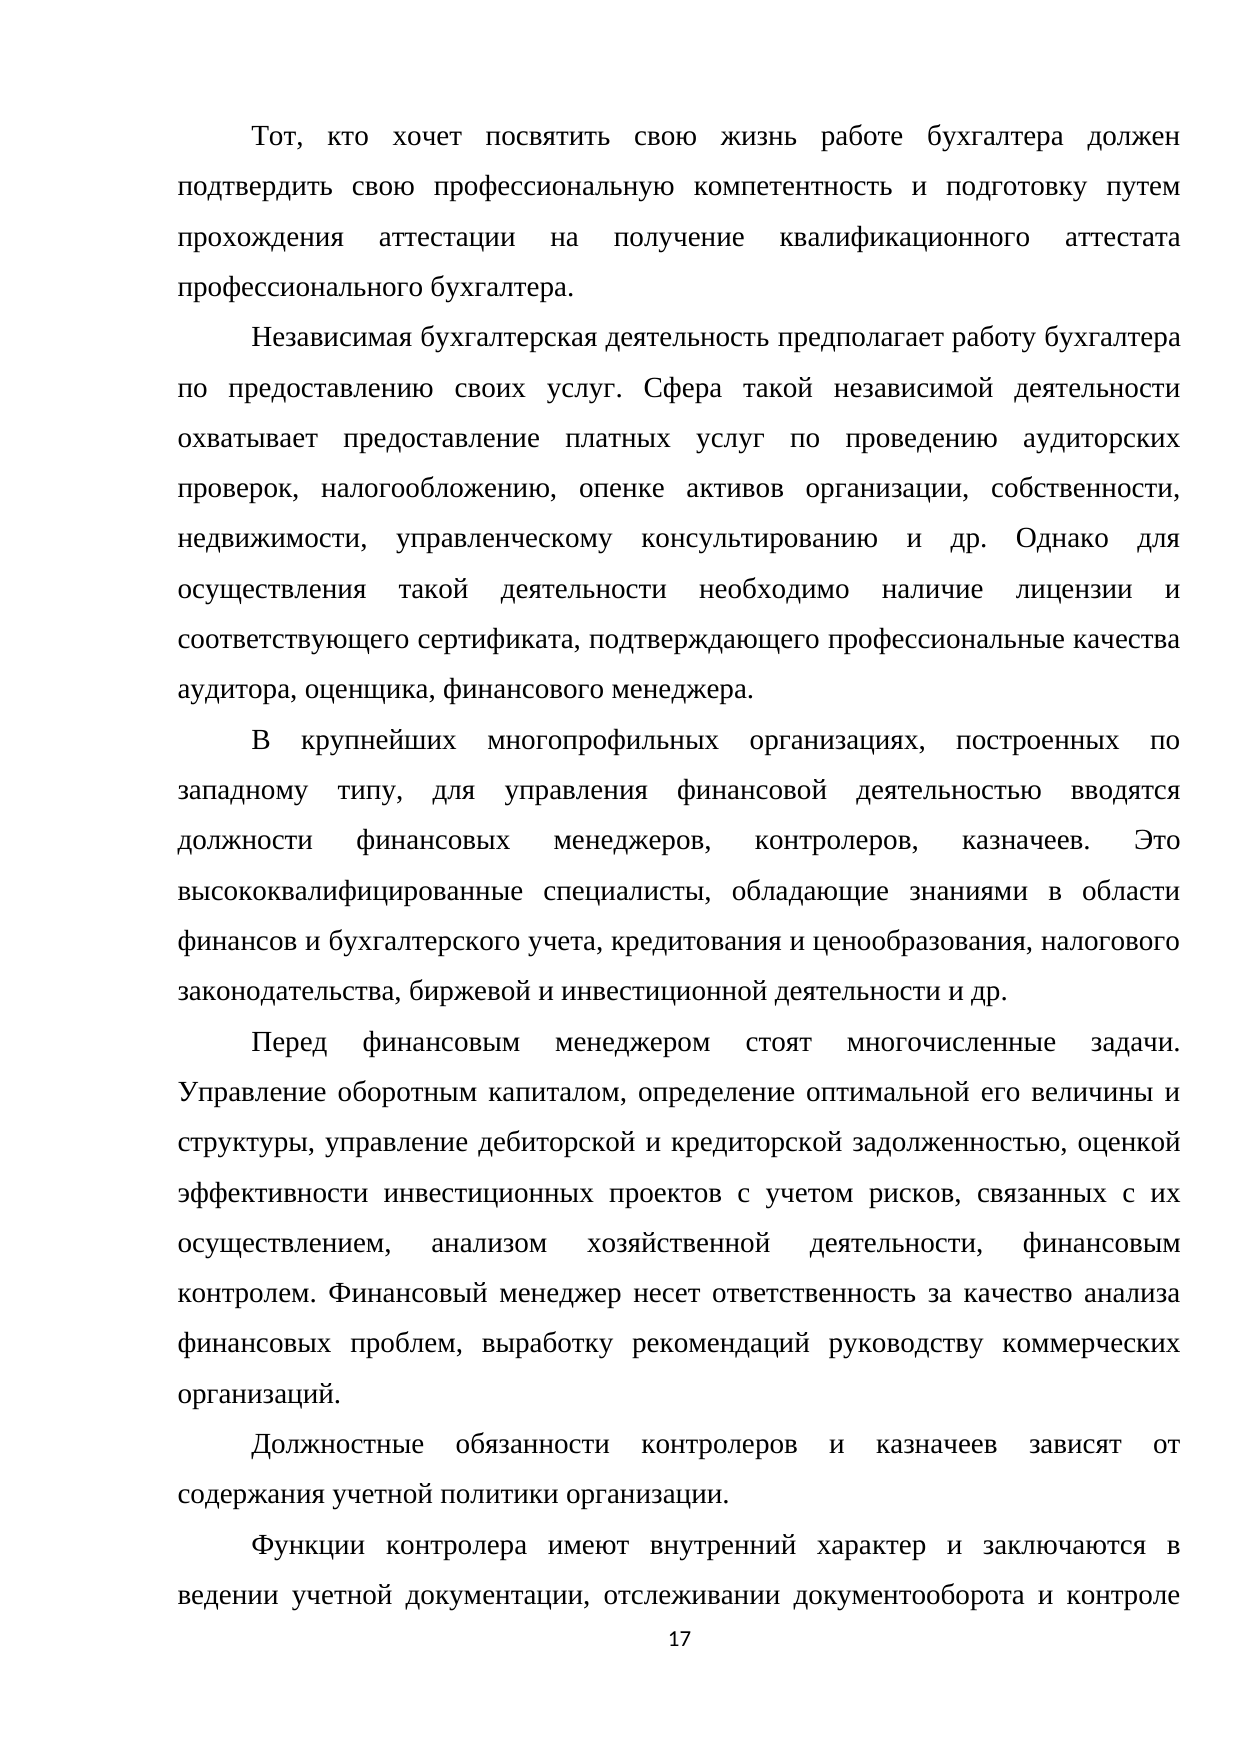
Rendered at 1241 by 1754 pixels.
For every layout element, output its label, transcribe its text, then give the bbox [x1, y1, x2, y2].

text Перед финансовым менеджером стоят многочисленные задачи. Управление оборотным капиталом, определение оптимальной его величины и структуры, управление дебиторской и кредиторской задолженностью, оценкой эффективности инвестиционных проектов с учетом рисков, связанных с их осуществлением, анализом хозяйственной деятельности, финансовым контролем. Финансовый менеджер несет ответственность за качество анализа финансовых проблем, выработку рекомендаций руководству коммерческих организаций. [177, 1024, 1181, 1409]
text В крупнейших многопрофильных организациях, построенных по западному типу, для управления финансовой деятельностью вводятся должности финансовых менеджеров, контролеров, казначеев. Это высококвалифицированные специалисты, обладающие знаниями в области финансов и бухгалтерского учета, кредитования и ценообразования, налогового законодательства, биржевой и инвестиционной деятельности и др. [177, 722, 1181, 1007]
text Независимая бухгалтерская деятельность предполагает работу бухгалтера по предоставлению своих услуг. Сфера такой независимой деятельности охватывает предоставление платных услуг по проведению аудиторских проверок, налогообложению, опенке активов организации, собственности, недвижимости, управленческому консультированию и др. Однако для осуществления такой деятельности необходимо наличие лицензии и соответствующего сертификата, подтверждающего профессиональные качества аудитора, оценщика, финансового менеджера. [177, 319, 1181, 705]
text Должностные обязанности контролеров и казначеев зависят от содержания учетной политики организации. [177, 1426, 1181, 1510]
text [177, 1527, 1181, 1611]
text Тот, кто хочет посвятить свою жизнь работе бухгалтера должен подтвердить свою профессиональную компетентность и подготовку путем прохождения аттестации на получение квалификационного аттестата профессионального бухгалтера. [177, 118, 1181, 303]
